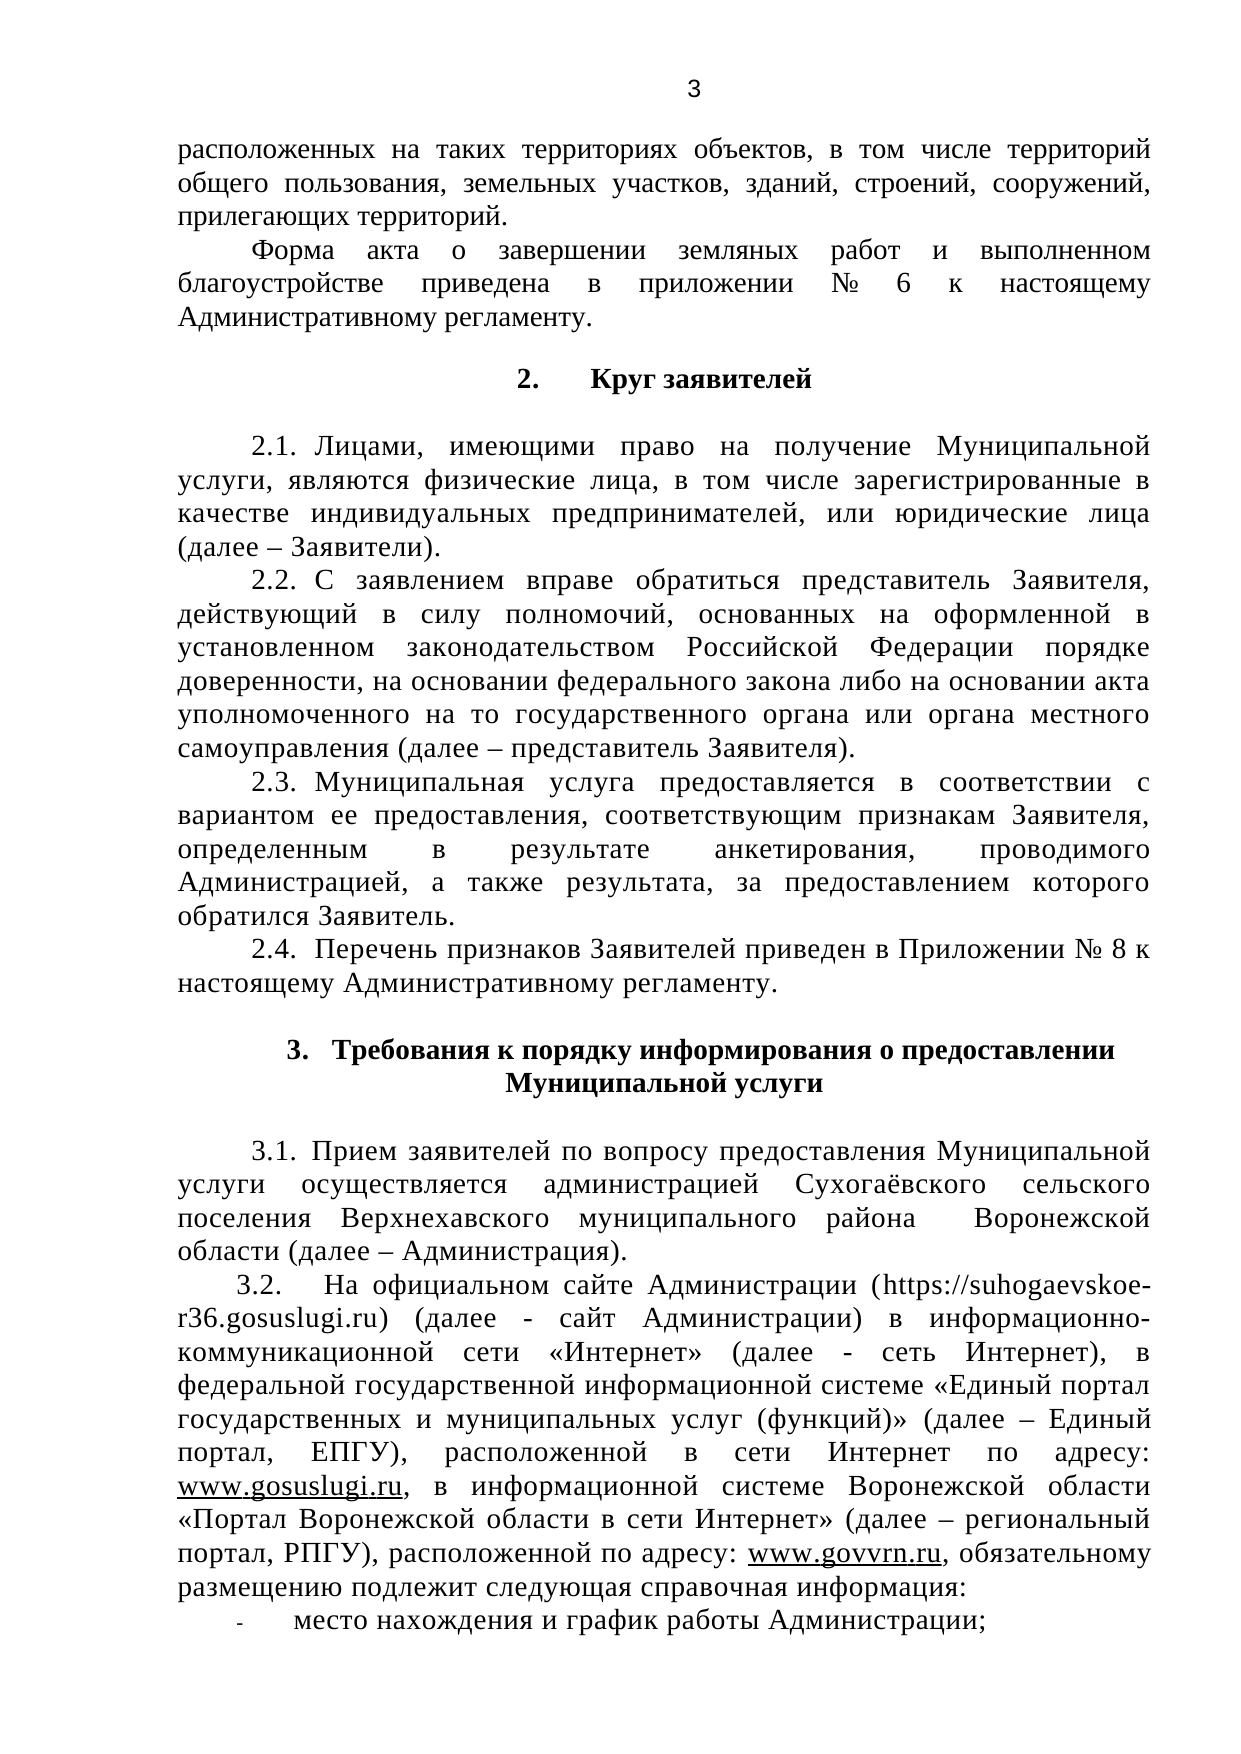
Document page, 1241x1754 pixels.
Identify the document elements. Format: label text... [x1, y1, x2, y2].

list С заявлением вправе обратиться представитель Заявителя, действующий в силу полномочий, основанных на оформленной в установленном законодательством Российской Федерации порядке доверенности, на основании федерального закона либо на основании акта уполномоченного на то государственного органа или органа местного самоуправления (далее – представитель Заявителя). [177, 562, 1152, 764]
text Форма акта о завершении земляных работ и выполненном благоустройстве приведена в приложении № 6 к настоящему Административному регламенту. [177, 232, 1152, 332]
list Круг заявителей [177, 361, 1152, 395]
list Требования к порядку информирования о предоставлении Муниципальной услуги [177, 1032, 1152, 1099]
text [177, 131, 1152, 232]
list Муниципальная услуга предоставляется в соответствии с вариантом ее предоставления, соответствующим признакам Заявителя, определенным в результате анкетирования, проводимого Администрацией, а также результата, за предоставлением которого обратился Заявитель. [177, 764, 1152, 931]
list Перечень признаков Заявителей приведен в Приложении № 8 к настоящему Административному регламенту. [177, 931, 1152, 998]
list Прием заявителей по вопросу предоставления Муниципальной услуги осуществляется администрацией Сухогаёвского сельского поселения Верхнехавского муниципального района Воронежской области (далее – Администрация). [177, 1133, 1152, 1267]
list место нахождения и график работы Администрации; [177, 1602, 1152, 1636]
list На официальном сайте Администрации (https://suhogaevskoe-r36.gosuslugi.ru) (далее - сайт Администрации) в информационно-коммуникационной сети «Интернет» (далее - сеть Интернет), в федеральной государственной информационной системе «Единый портал государственных и муниципальных услуг (функций)» (далее – Единый портал, ЕПГУ), расположенной в сети Интернет по адресу: www.gosuslugi.ru, в информационной системе Воронежской области «Портал Воронежской области в сети Интернет» (далее – региональный портал, РПГУ), расположенной по адресу: www.govvrn.ru, обязательному размещению подлежит следующая справочная информация: [177, 1267, 1152, 1602]
list Лицами, имеющими право на получение Муниципальной услуги, являются физические лица, в том числе зарегистрированные в качестве индивидуальных предпринимателей, или юридические лица (далее – Заявители). [177, 428, 1152, 562]
